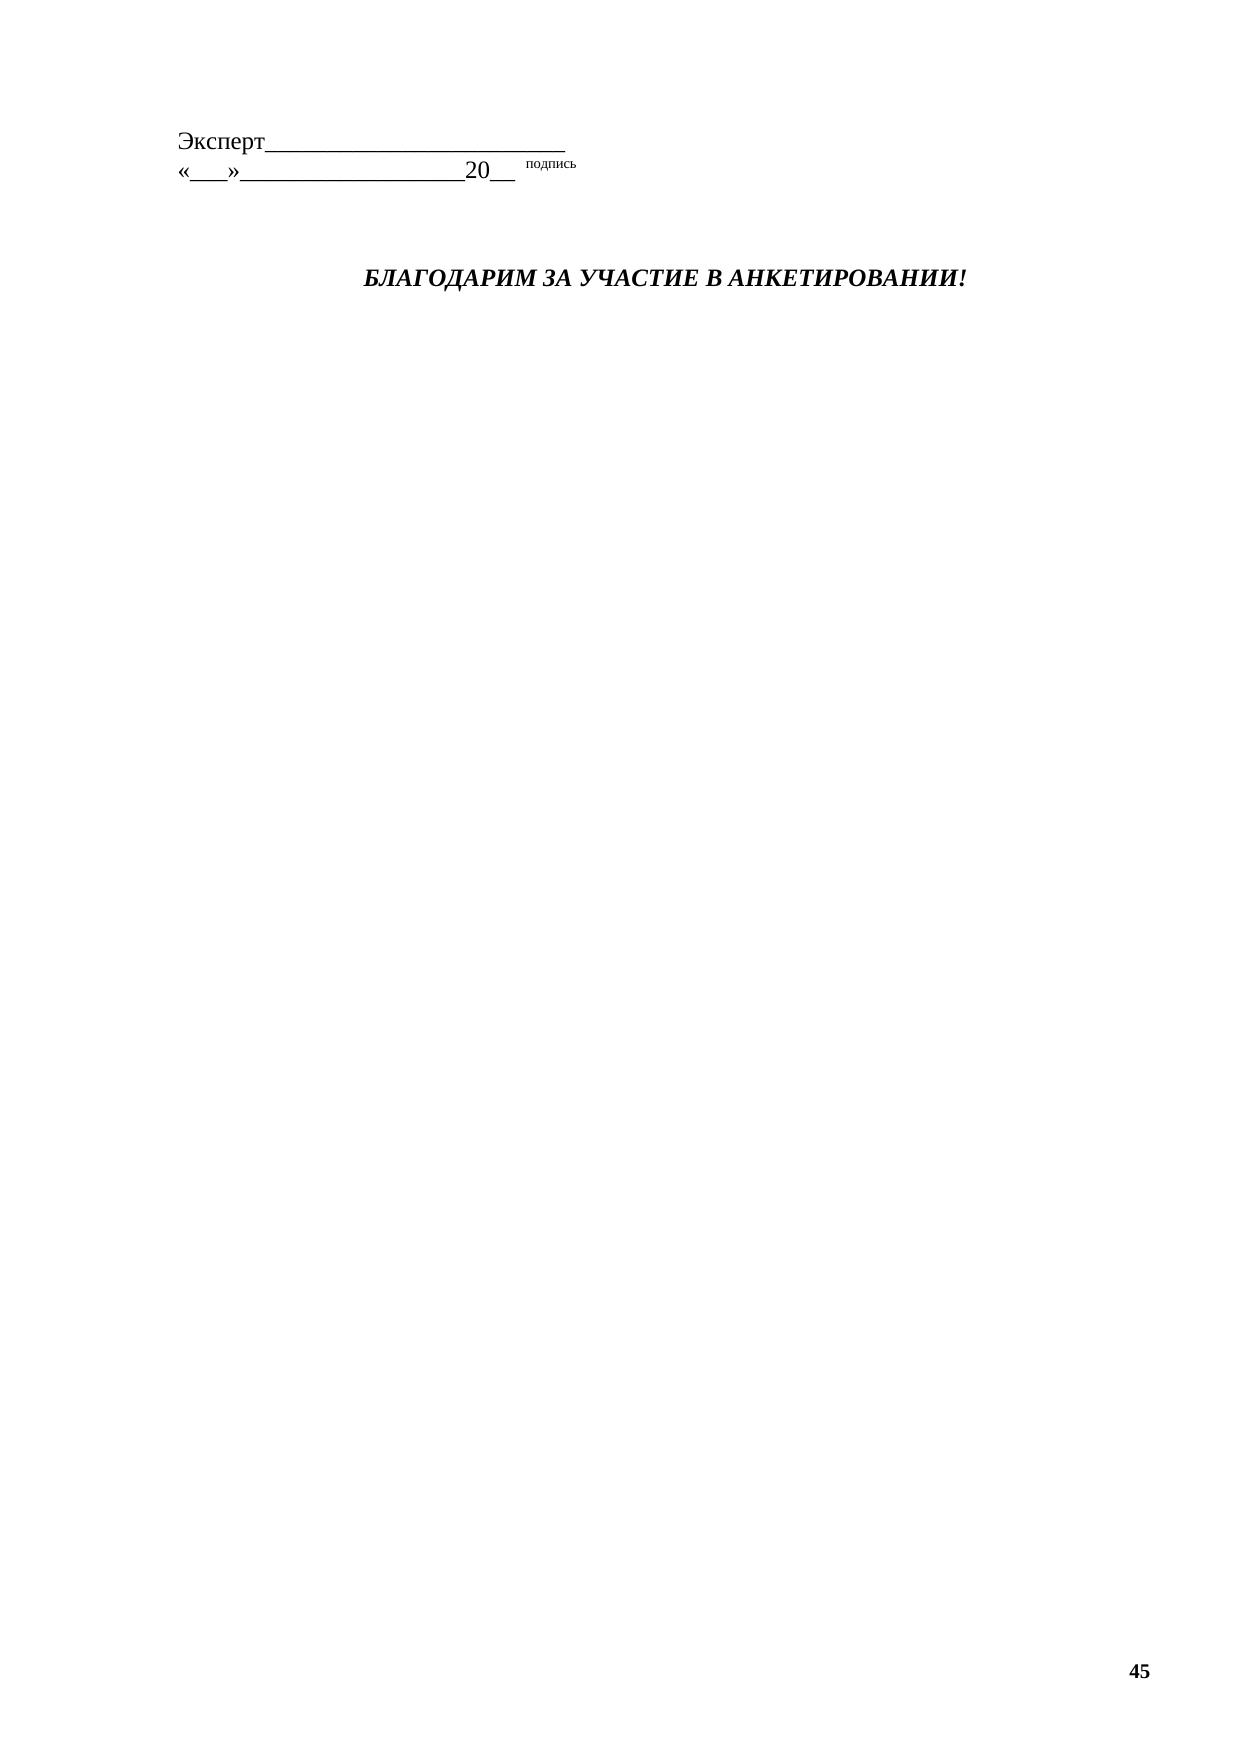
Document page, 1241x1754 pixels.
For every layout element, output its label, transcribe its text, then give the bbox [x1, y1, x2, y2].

text Эксперт________________________ «___»__________________20__ подпись [177, 126, 1152, 184]
text БЛАГОДАРИМ ЗА УЧАСТИЕ В АНКЕТИРОВАНИИ! [179, 263, 1152, 292]
